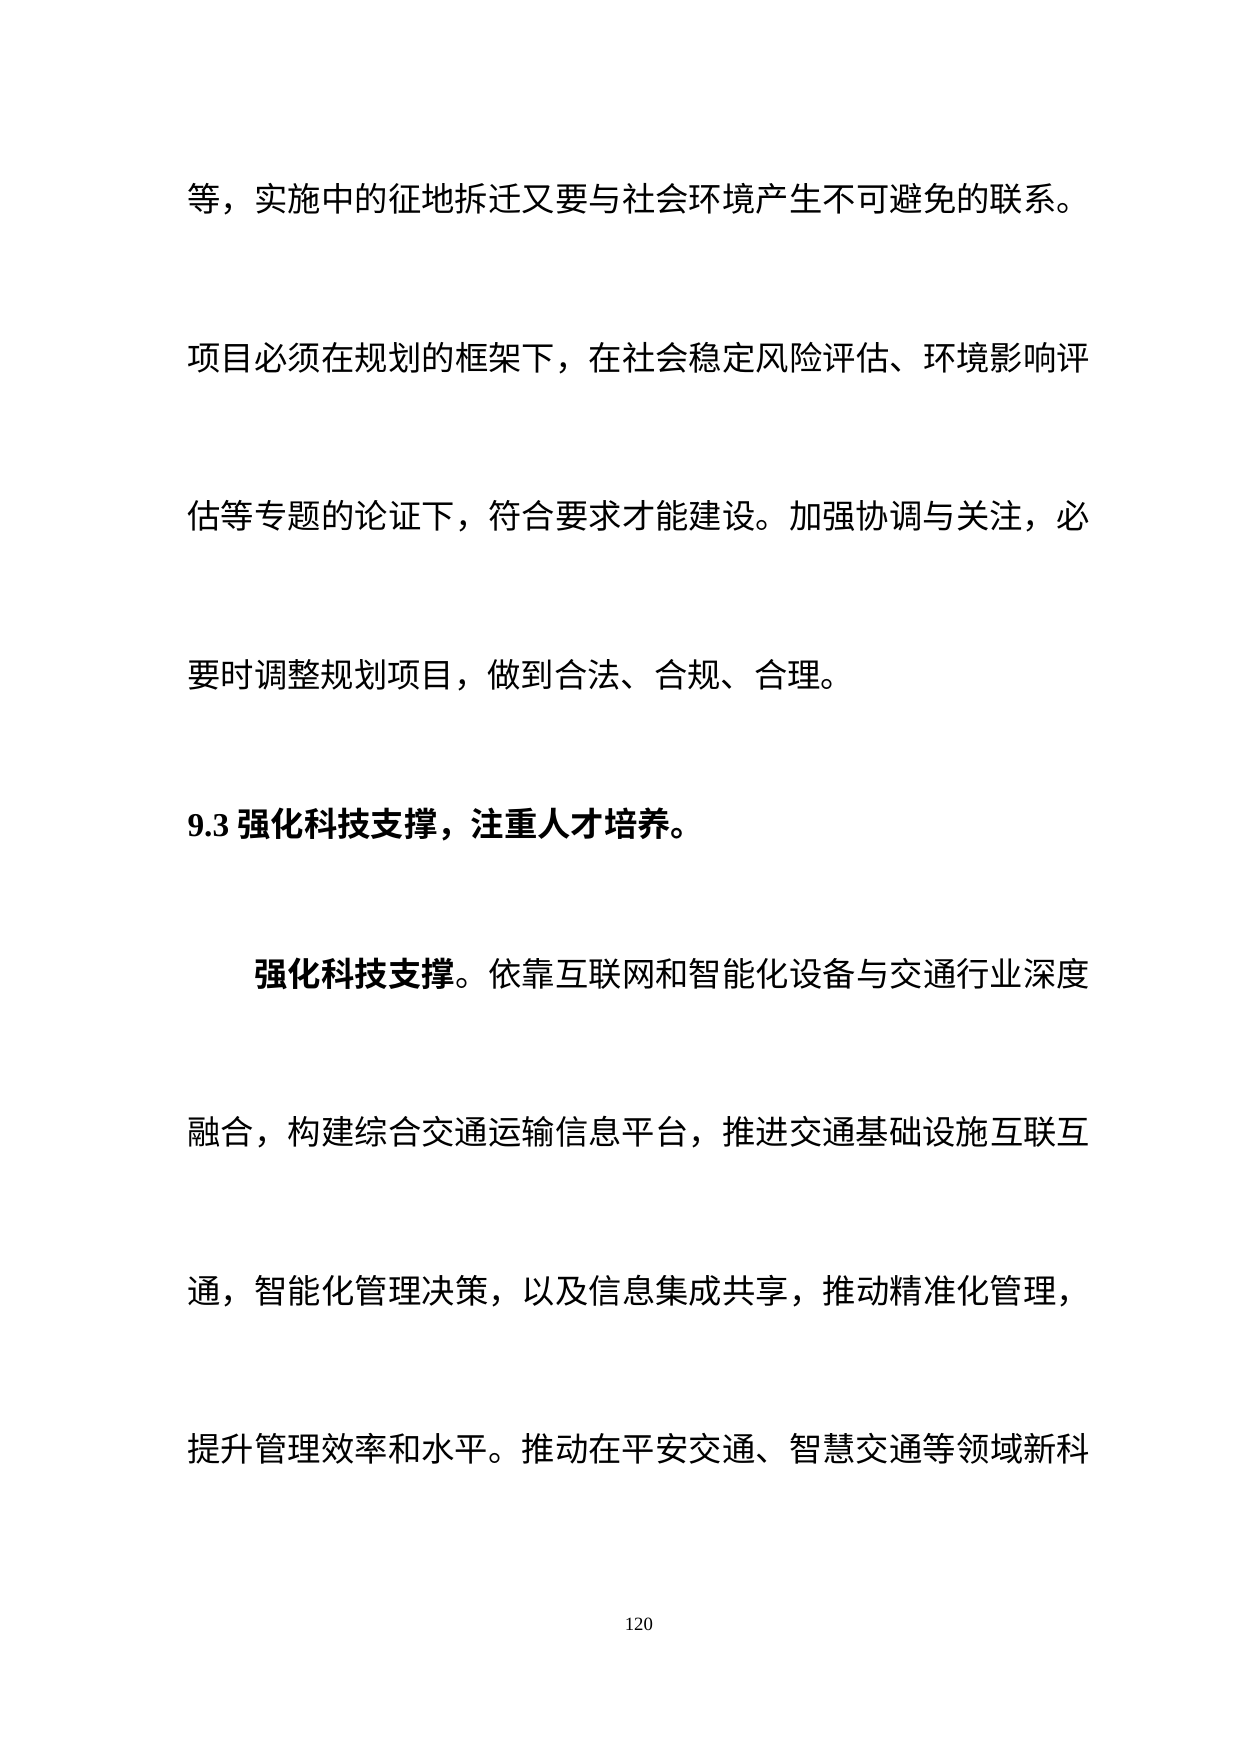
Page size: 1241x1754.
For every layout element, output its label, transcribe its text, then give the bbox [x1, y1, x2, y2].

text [187, 926, 1090, 1493]
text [187, 152, 1090, 718]
subtitle 9.3 强化科技支撑，注重人才培养。 [187, 777, 1090, 868]
